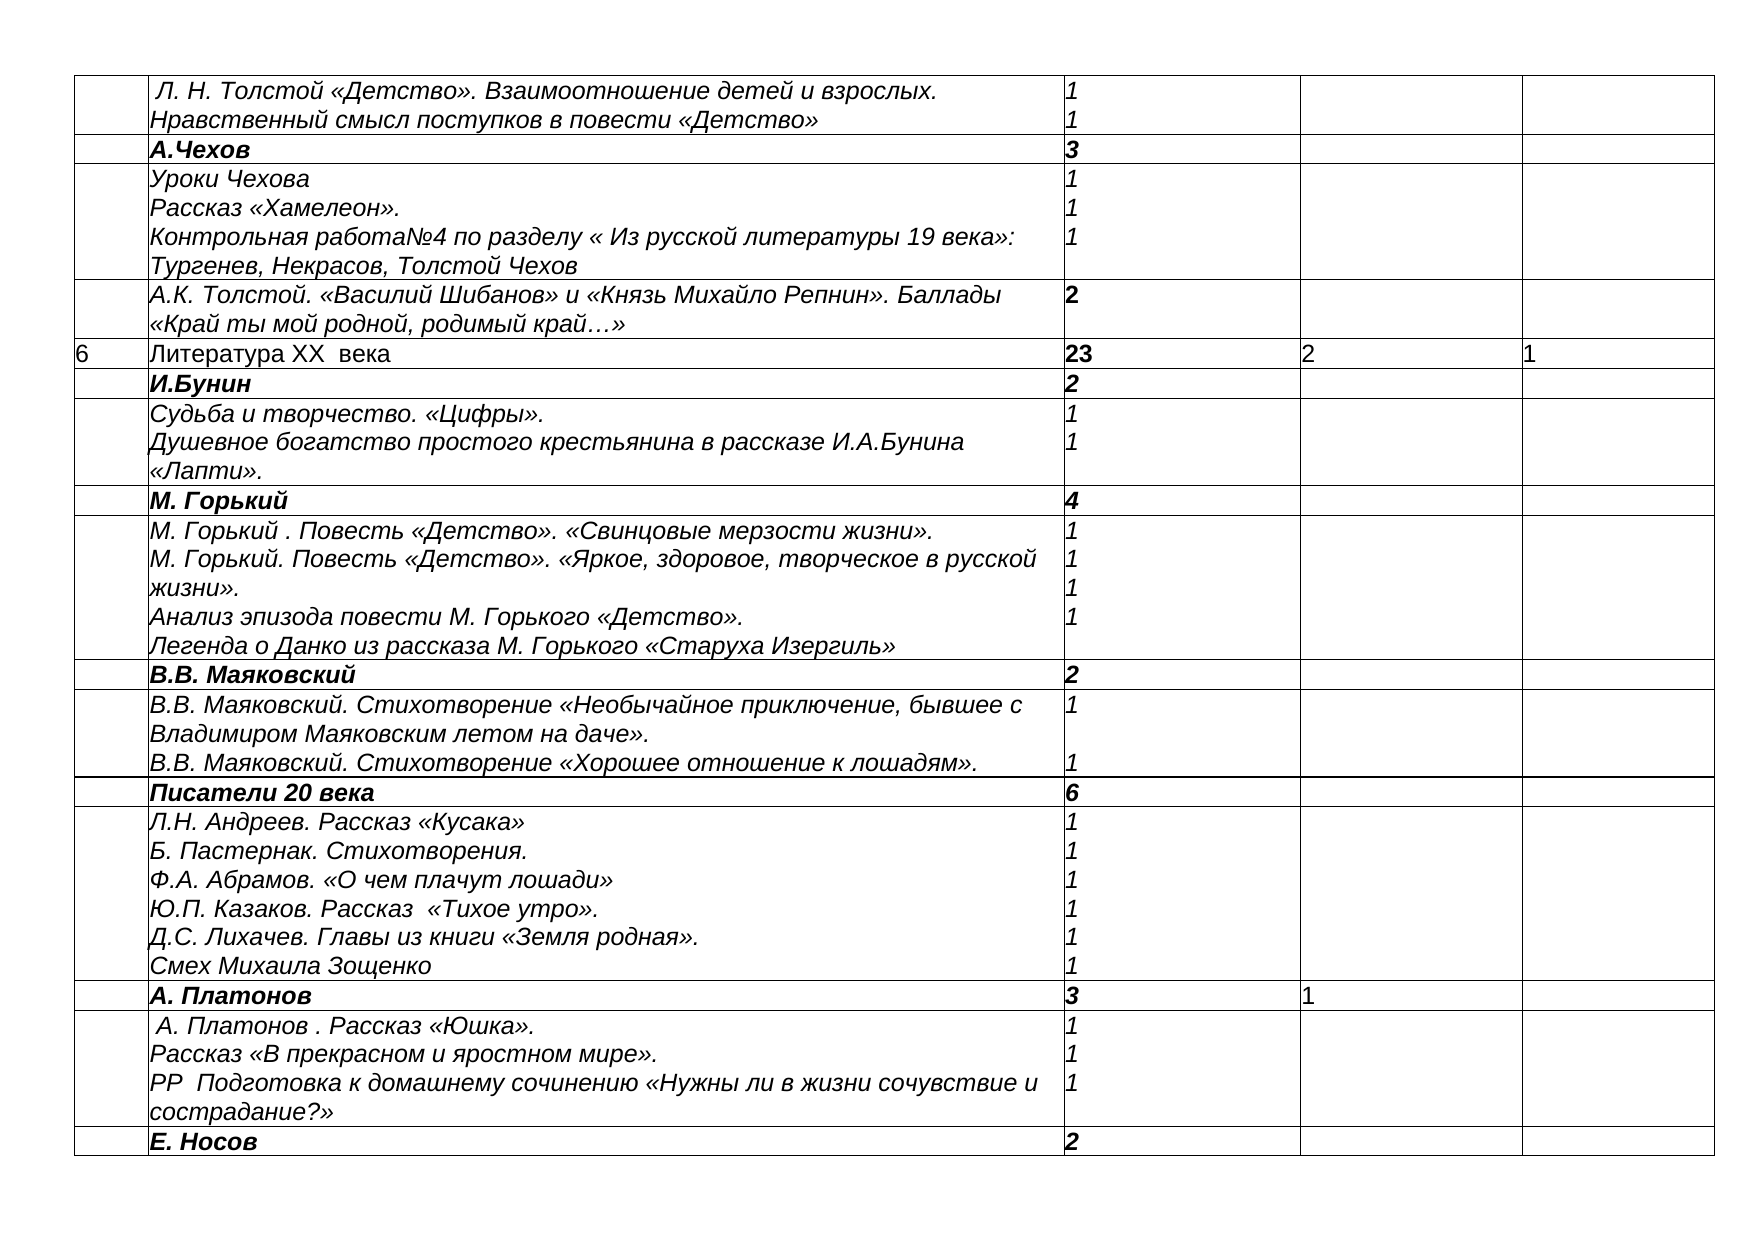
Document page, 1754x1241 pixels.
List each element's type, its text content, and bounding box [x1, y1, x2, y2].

table_cell [1301, 486, 1522, 514]
table_cell [1301, 660, 1522, 689]
table_cell [75, 690, 148, 776]
table_cell [1523, 164, 1714, 279]
table_cell Писатели 20 века [149, 778, 1064, 806]
table_cell 1 [1523, 339, 1714, 368]
table_cell А.К. Толстой. «Василий Шибанов» и «Князь Михайло Репнин». Баллады «Край ты мой родной, родимый край…» [149, 280, 1064, 338]
table_cell [75, 981, 148, 1009]
table_cell А. Платонов [149, 981, 1064, 1009]
table_cell 1 1 1 1 [1065, 516, 1300, 659]
table_cell [1301, 516, 1522, 659]
table_cell [1523, 399, 1714, 485]
table_cell Л. Н. Толстой «Детство». Взаимоотношение детей и взрослых. Нравственный смысл поступков в повести «Детство» [149, 76, 1064, 133]
table_cell [75, 778, 148, 806]
table_cell [1523, 981, 1714, 1009]
table_cell В.В. Маяковский [149, 660, 1064, 689]
table_cell [75, 135, 148, 163]
table_cell 1 1 1 [1065, 1011, 1300, 1126]
table_cell [75, 76, 148, 133]
table_cell 1 1 [1065, 76, 1300, 133]
table_cell [1523, 778, 1714, 806]
table_cell 2 [1301, 339, 1522, 368]
table_cell [75, 1011, 148, 1126]
table_cell [1301, 369, 1522, 397]
table_cell [1301, 164, 1522, 279]
table_cell [75, 486, 148, 514]
table_cell [1523, 76, 1714, 133]
table_cell 2 [1065, 1127, 1300, 1155]
table_cell [1301, 778, 1522, 806]
table_cell 4 [1065, 486, 1300, 514]
table_cell Уроки Чехова Рассказ «Хамелеон». Контрольная работа№4 по разделу « Из русской литературы 19 века»: Тургенев, Некрасов, Толстой Чехов [149, 164, 1064, 279]
table_cell [1523, 807, 1714, 980]
table_cell 2 [1065, 369, 1300, 397]
table_cell [1301, 135, 1522, 163]
table_cell 1 1 [1065, 690, 1300, 776]
table_cell [1523, 1127, 1714, 1155]
table_cell А. Платонов . Рассказ «Юшка». Рассказ «В прекрасном и яростном мире». РР Подготовка к домашнему сочинению «Нужны ли в жизни сочувствие и сострадание?» [149, 1011, 1064, 1126]
table_cell [75, 399, 148, 485]
table_cell 1 [1301, 981, 1522, 1009]
table_cell [1301, 280, 1522, 338]
table_cell Л.Н. Андреев. Рассказ «Кусака» Б. Пастернак. Стихотворения. Ф.А. Абрамов. «О чем плачут лошади» Ю.П. Казаков. Рассказ «Тихое утро». Д.С. Лихачев. Главы из книги «Земля родная». Смех Михаила Зощенко [149, 807, 1064, 980]
table_cell [75, 1127, 148, 1155]
table_cell [1301, 1011, 1522, 1126]
table_cell [75, 660, 148, 689]
table_cell [1301, 807, 1522, 980]
table_cell [1523, 135, 1714, 163]
table_cell 2 [1065, 660, 1300, 689]
table_cell Судьба и творчество. «Цифры». Душевное богатство простого крестьянина в рассказе И.А.Бунина «Лапти». [149, 399, 1064, 485]
table_cell [1301, 1127, 1522, 1155]
table_cell [1523, 516, 1714, 659]
table_cell 6 [75, 339, 148, 368]
table_cell 1 1 1 1 1 1 [1065, 807, 1300, 980]
table_cell [1523, 280, 1714, 338]
table_cell [75, 164, 148, 279]
table_cell [1523, 690, 1714, 776]
table_cell [1523, 1011, 1714, 1126]
table_cell [75, 807, 148, 980]
table_cell 6 [1065, 778, 1300, 806]
table_cell [75, 280, 148, 338]
table_cell [75, 516, 148, 659]
table_cell 1 1 [1065, 399, 1300, 485]
table_cell [1523, 660, 1714, 689]
table_cell 3 [1065, 135, 1300, 163]
table_cell 1 1 1 [1065, 164, 1300, 279]
table_cell 3 [1065, 981, 1300, 1009]
table_cell Литература XX века [149, 339, 1064, 368]
table_cell А.Чехов [149, 135, 1064, 163]
table_cell [1301, 690, 1522, 776]
table_cell М. Горький . Повесть «Детство». «Свинцовые мерзости жизни». М. Горький. Повесть «Детство». «Яркое, здоровое, творческое в русской жизни». Анализ эпизода повести М. Горького «Детство». Легенда о Данко из рассказа М. Горького «Старуха Изергиль» [149, 516, 1064, 659]
table_cell 23 [1065, 339, 1300, 368]
table_cell [75, 369, 148, 397]
table_cell [1523, 486, 1714, 514]
table_cell И.Бунин [149, 369, 1064, 397]
table_cell [1301, 76, 1522, 133]
table_cell В.В. Маяковский. Стихотворение «Необычайное приключение, бывшее с Владимиром Маяковским летом на даче». В.В. Маяковский. Стихотворение «Хорошее отношение к лошадям». [149, 690, 1064, 776]
table_cell [1523, 369, 1714, 397]
table_cell [1301, 399, 1522, 485]
table_cell 2 [1065, 280, 1300, 338]
table_cell Е. Носов [149, 1127, 1064, 1155]
table_cell М. Горький [149, 486, 1064, 514]
